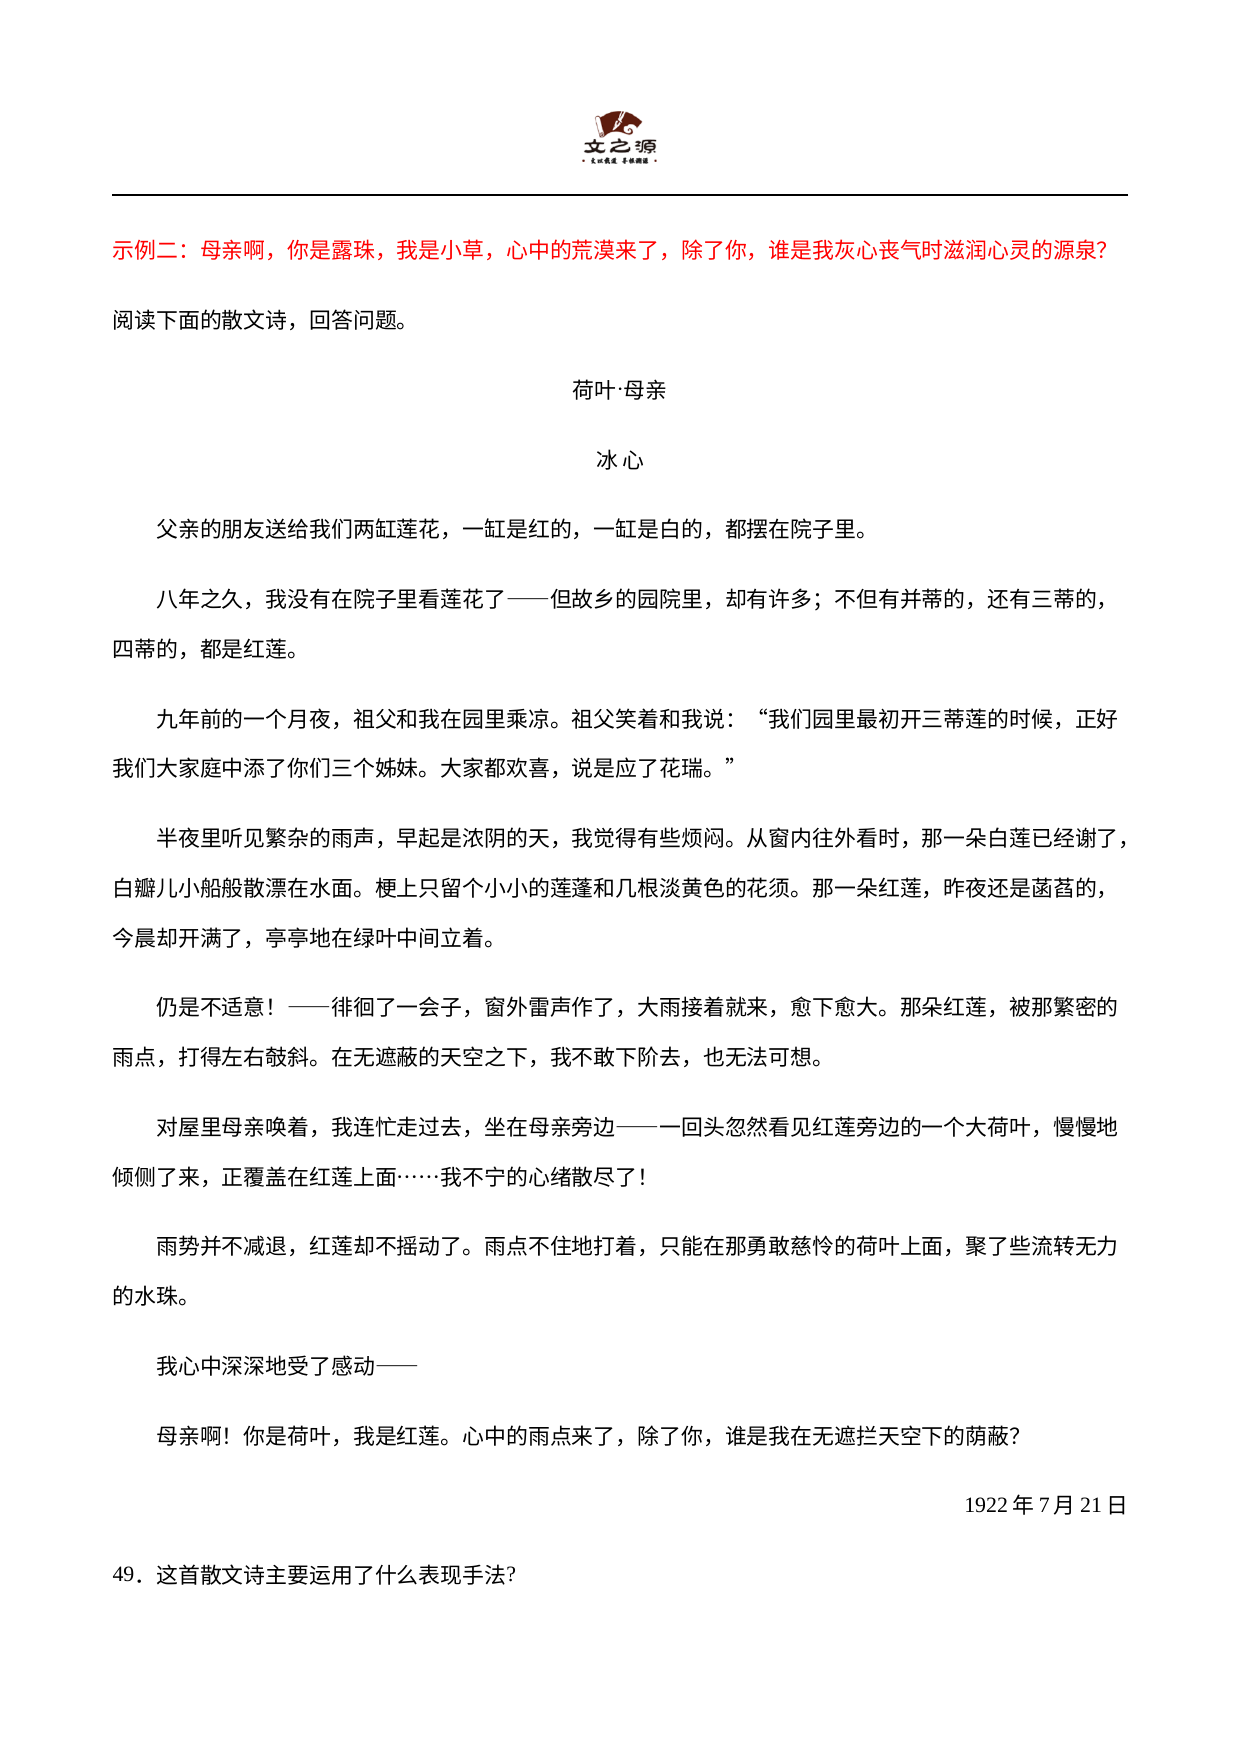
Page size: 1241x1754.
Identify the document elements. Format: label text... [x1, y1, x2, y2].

picture [543, 88, 698, 192]
text 母亲啊！你是荷叶，我是红莲。心中的雨点来了，除了你，谁是我在无遮拦天空下的荫蔽？ [112, 1418, 1128, 1451]
text 半夜里听见繁杂的雨声，早起是浓阴的天，我觉得有些烦闷。从窗内往外看时，那一朵白莲已经谢了，白瓣儿小船般散漂在水面。梗上只留个小小的莲蓬和几根淡黄色的花须。那一朵红莲，昨夜还是菡萏的，今晨却开满了，亭亭地在绿叶中间立着。 [112, 821, 1128, 953]
text 1922年7月21日 [112, 1488, 1128, 1521]
text 阅读下面的散文诗，回答问题。 [112, 302, 1128, 336]
text 荷叶·母亲 [112, 372, 1128, 405]
text 九年前的一个月夜，祖父和我在园里乘凉。祖父笑着和我说：“我们园里最初开三蒂莲的时候，正好我们大家庭中添了你们三个姊妹。大家都欢喜，说是应了花瑞。” [112, 701, 1128, 784]
text 示例二：母亲啊，你是露珠，我是小草，心中的荒漠来了，除了你，谁是我灰心丧气时滋润心灵的源泉？ [112, 233, 1128, 266]
text 父亲的朋友送给我们两缸莲花，一缸是红的，一缸是白的，都摆在院子里。 [112, 512, 1128, 545]
text 雨势并不减退，红莲却不摇动了。雨点不住地打着，只能在那勇敢慈怜的荷叶上面，聚了些流转无力的水珠。 [112, 1229, 1128, 1311]
text 冰 心 [112, 442, 1128, 475]
text 49．这首散文诗主要运用了什么表现手法? [112, 1557, 1128, 1591]
text 仍是不适意！——徘徊了一会子，窗外雷声作了，大雨接着就来，愈下愈大。那朵红莲，被那繁密的雨点，打得左右攲斜。在无遮蔽的天空之下，我不敢下阶去，也无法可想。 [112, 990, 1128, 1072]
text 我心中深深地受了感动—— [112, 1348, 1128, 1381]
text 八年之久，我没有在院子里看莲花了——但故乡的园院里，却有许多；不但有并蒂的，还有三蒂的，四蒂的，都是红莲。 [112, 582, 1128, 664]
text 对屋里母亲唤着，我连忙走过去，坐在母亲旁边——一回头忽然看见红莲旁边的一个大荷叶，慢慢地倾侧了来，正覆盖在红莲上面……我不宁的心绪散尽了！ [112, 1109, 1128, 1192]
